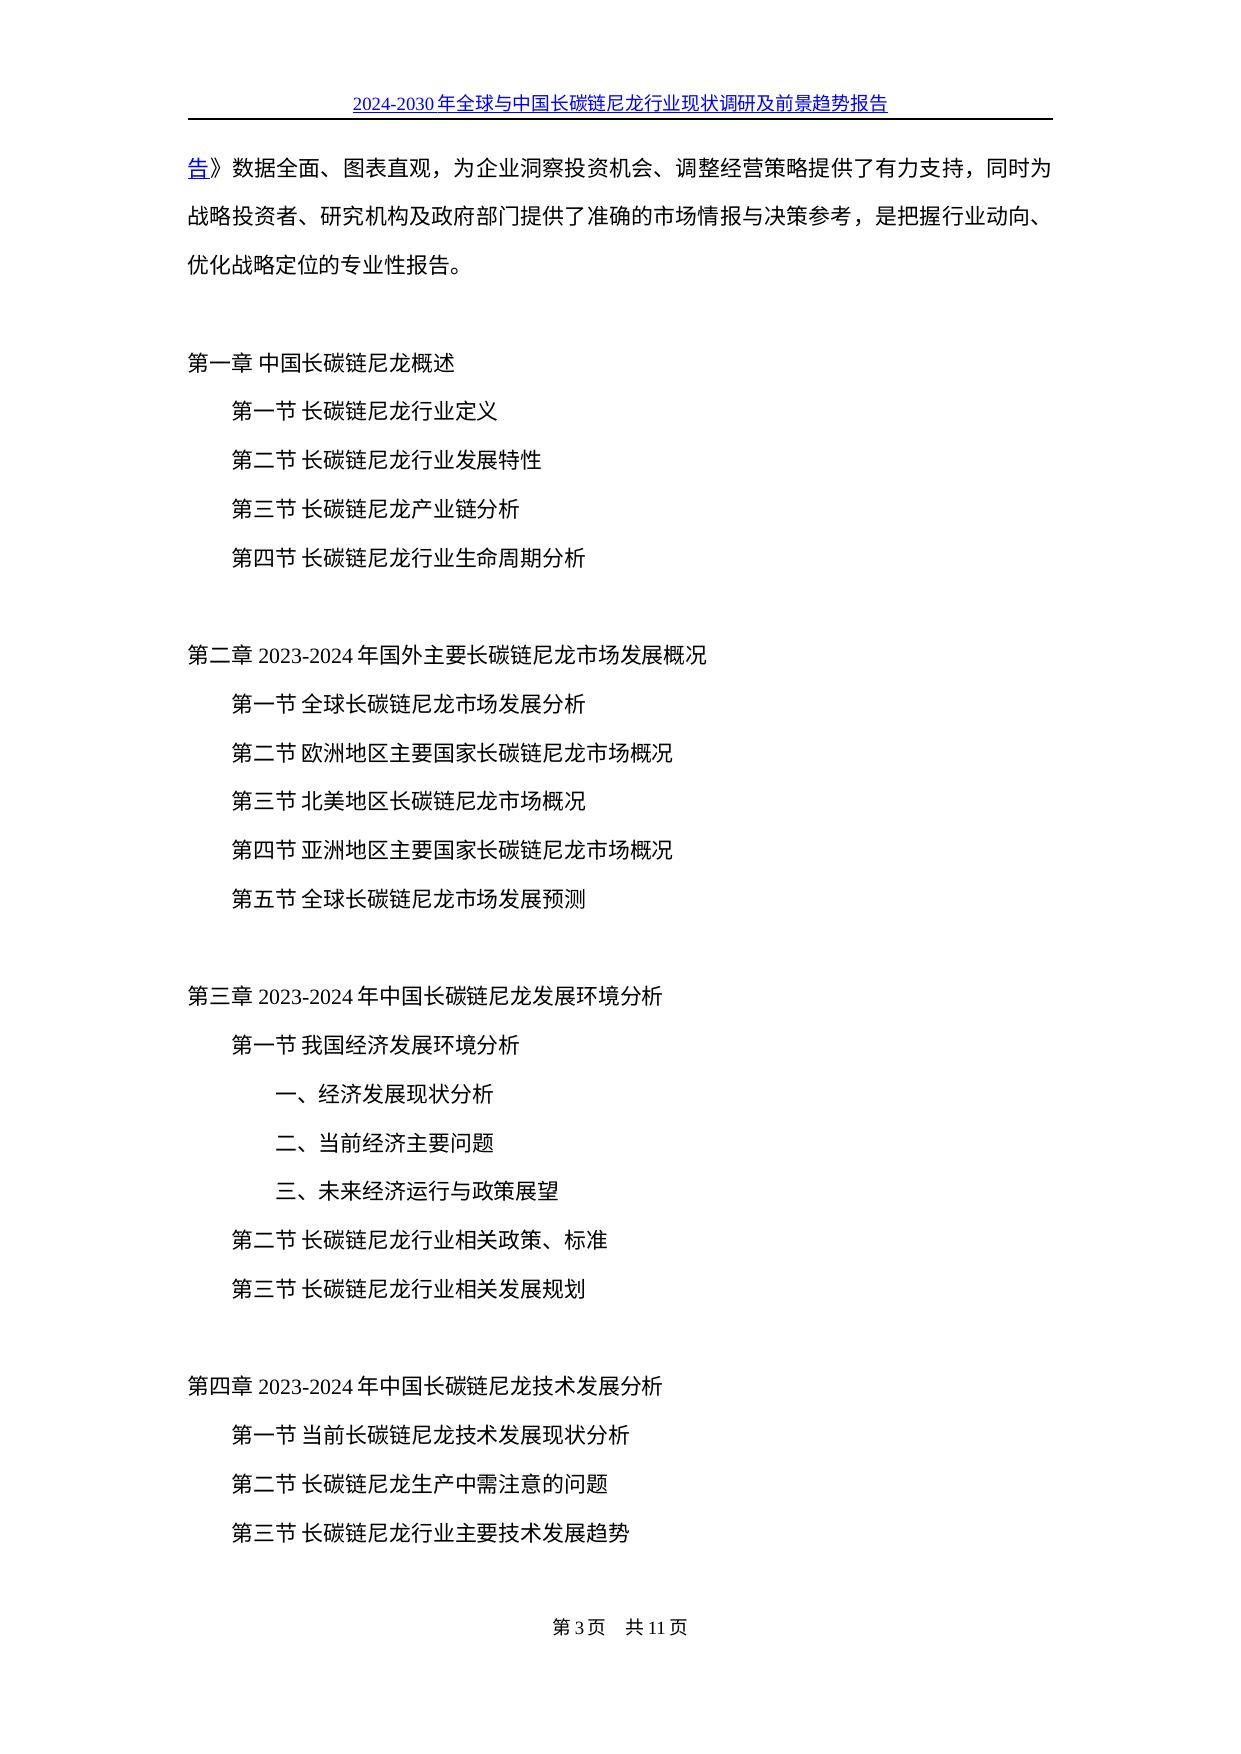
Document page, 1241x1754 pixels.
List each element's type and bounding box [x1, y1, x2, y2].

text [187, 150, 1053, 1548]
